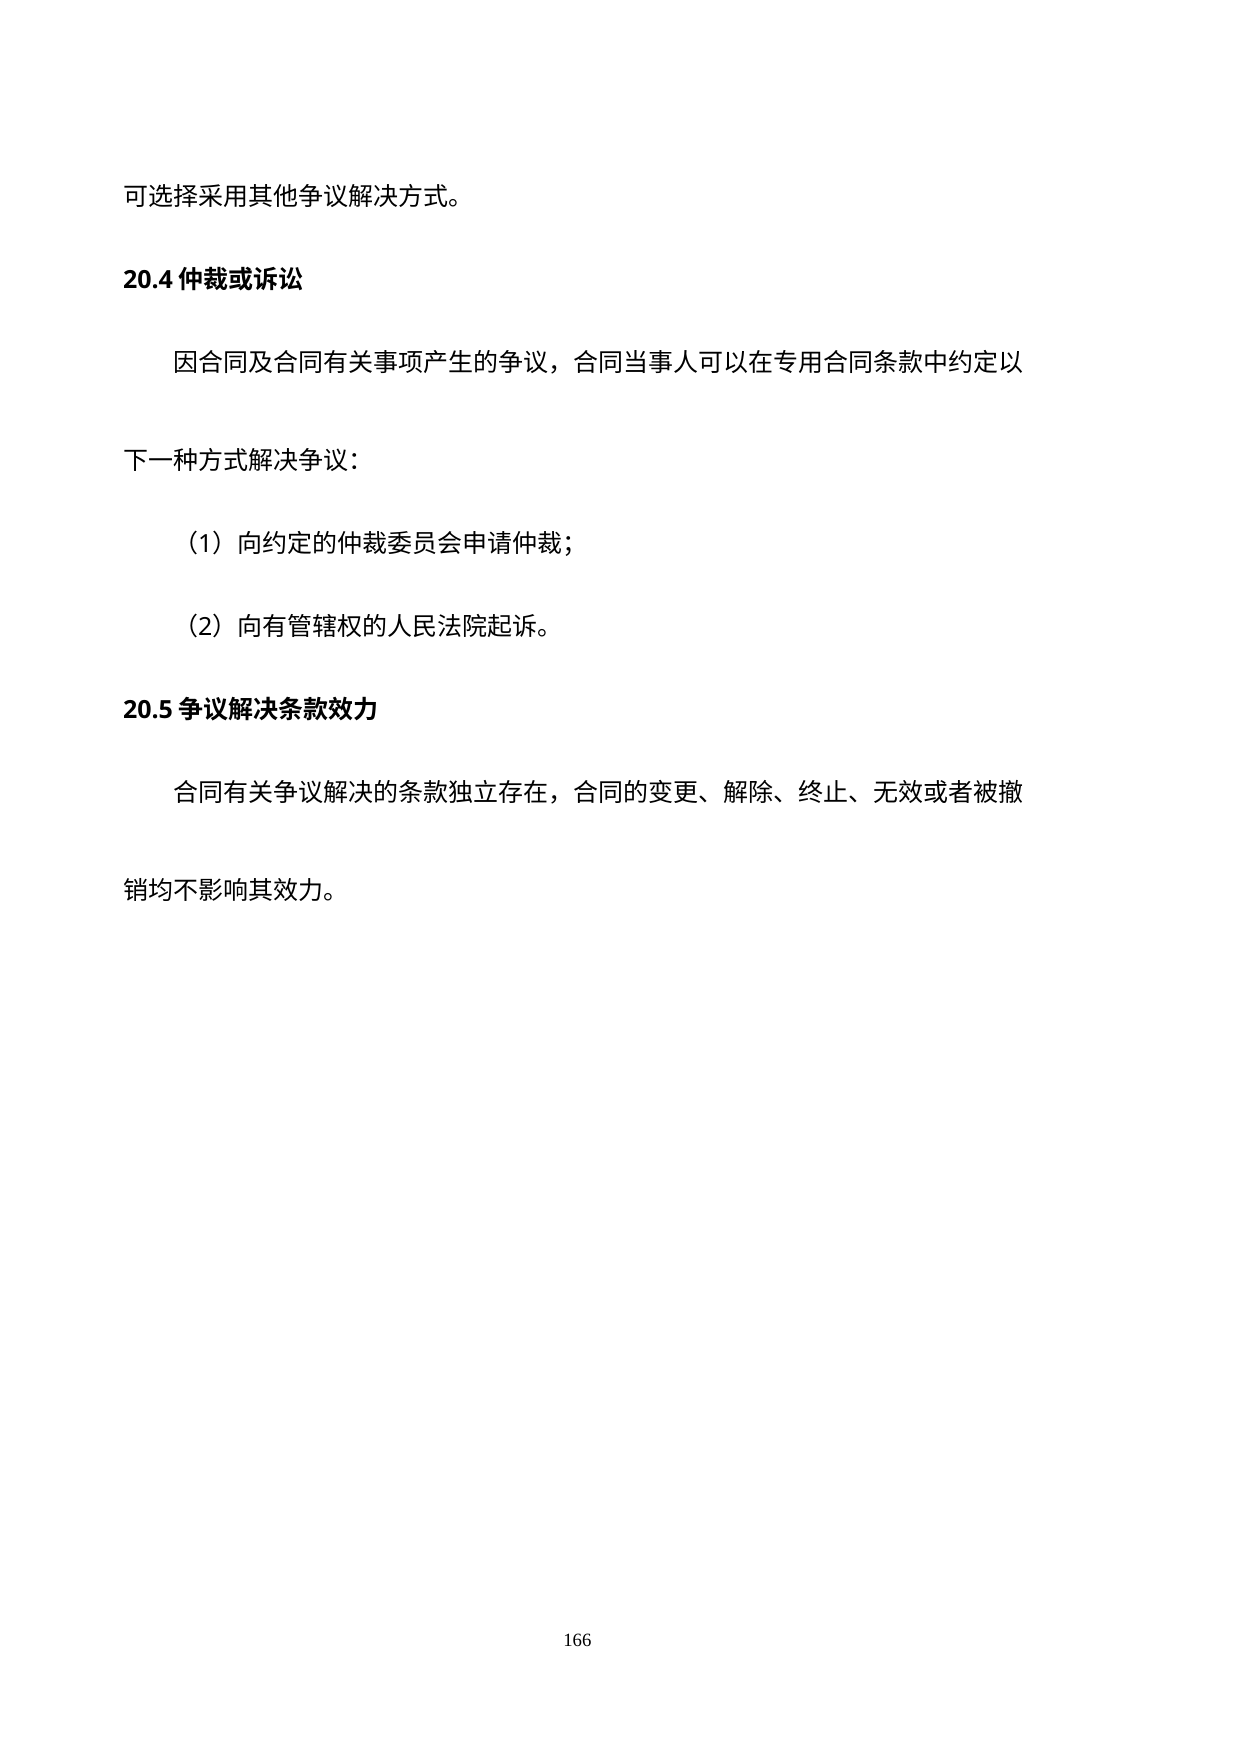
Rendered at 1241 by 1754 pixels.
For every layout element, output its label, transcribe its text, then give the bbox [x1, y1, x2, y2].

text 合同有关争议解决的条款独立存在，合同的变更、解除、终止、无效或者被撤销均不影响其效力。 [123, 758, 1031, 921]
text （2）向有管辖权的人民法院起诉。 [123, 592, 1031, 657]
subtitle 20.4仲裁或诉讼 [123, 245, 1031, 310]
text （1）向约定的仲裁委员会申请仲裁； [123, 509, 1031, 574]
subtitle 20.5争议解决条款效力 [123, 675, 1031, 740]
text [123, 162, 1031, 227]
text 因合同及合同有关事项产生的争议，合同当事人可以在专用合同条款中约定以下一种方式解决争议： [123, 328, 1031, 491]
